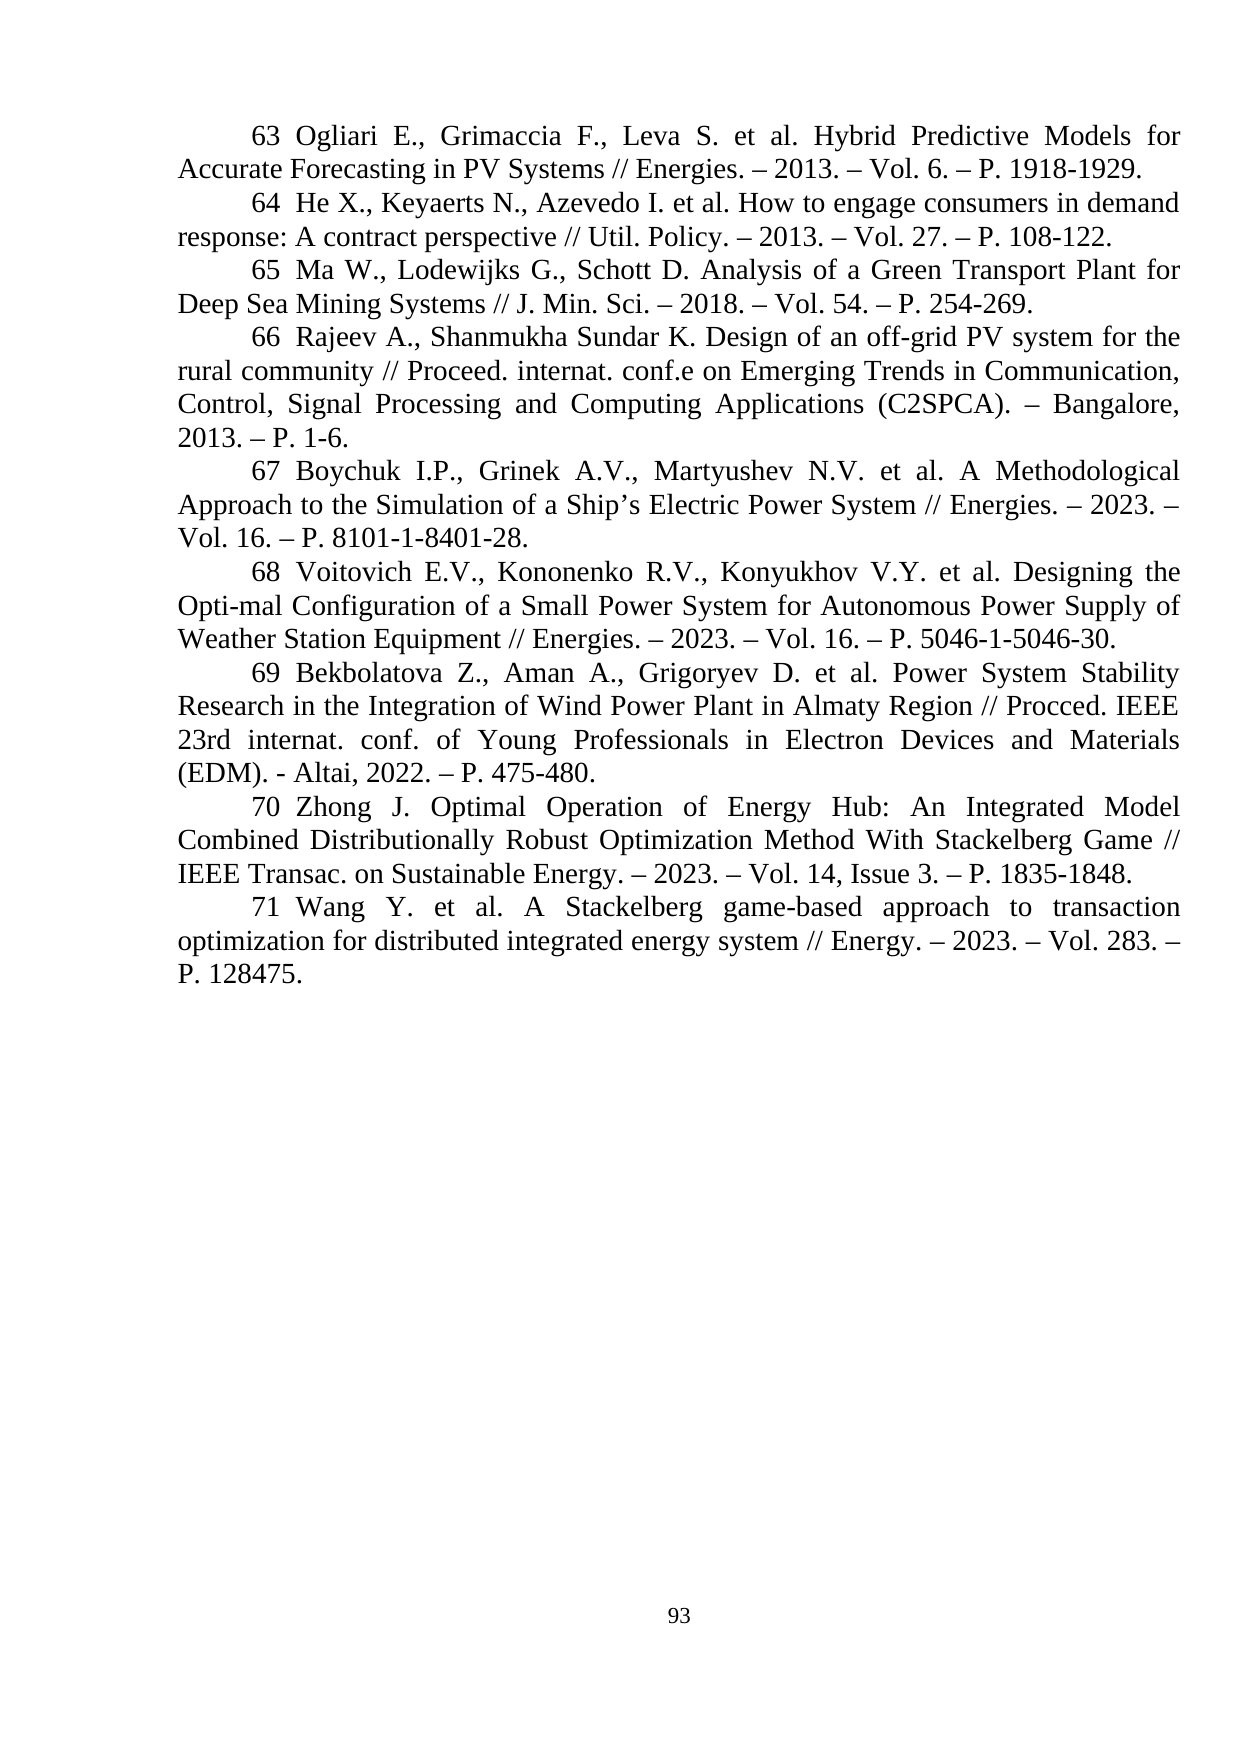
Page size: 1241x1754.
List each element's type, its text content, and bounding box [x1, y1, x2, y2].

list Bekbolatova Z., Aman A., Grigoryev D. et al. Power System Stability Research in the Integration of Wind Power Plant in Almaty Region // Procced. IEEE 23rd internat. conf. of Young Professionals in Electron Devices and Materials (EDM). - Altai, 2022. – P. 475-480. [177, 655, 1181, 789]
list Wang Y. et al. A Stackelberg game-based approach to transaction optimization for distributed integrated energy system // Energy. – 2023. – Vol. 283. – P. 128475. [177, 889, 1181, 990]
list Ma W., Lodewijks G., Schott D. Analysis of a Green Transport Plant for Deep Sea Mining Systems // J. Min. Sci. – 2018. – Vol. 54. – P. 254-269. [177, 252, 1181, 319]
list Ogliari E., Grimaccia F., Leva S. et al. Hybrid Predictive Models for Accurate Forecasting in PV Systems // Energies. – 2013. – Vol. 6. – P. 1918-1929. [177, 118, 1181, 185]
list Voitovich E.V., Kononenko R.V., Konyukhov V.Y. et al. Designing the Opti-mal Configuration of a Small Power System for Autonomous Power Supply of Weather Station Equipment // Energies. – 2023. – Vol. 16. – P. 5046-1-5046-30. [177, 554, 1181, 655]
list He X., Keyaerts N., Azevedo I. et al. How to engage consumers in demand response: A contract perspective // Util. Policy. – 2013. – Vol. 27. – P. 108-122. [177, 185, 1181, 252]
list Boychuk I.P., Grinek A.V., Martyushev N.V. et al. A Methodological Approach to the Simulation of a Ship’s Electric Power System // Energies. – 2023. – Vol. 16. – P. 8101-1-8401-28. [177, 453, 1181, 554]
list Rajeev A., Shanmukha Sundar K. Design of an off-grid PV system for the rural community // Proceed. internat. conf.e on Emerging Trends in Communication, Control, Signal Processing and Computing Applications (C2SPCA). – Bangalore, 2013. – P. 1-6. [177, 319, 1181, 453]
list Zhong J. Optimal Operation of Energy Hub: An Integrated Model Combined Distributionally Robust Optimization Method With Stackelberg Game // IEEE Transac. on Sustainable Energy. – 2023. – Vol. 14, Issue 3. – P. 1835-1848. [177, 789, 1181, 889]
